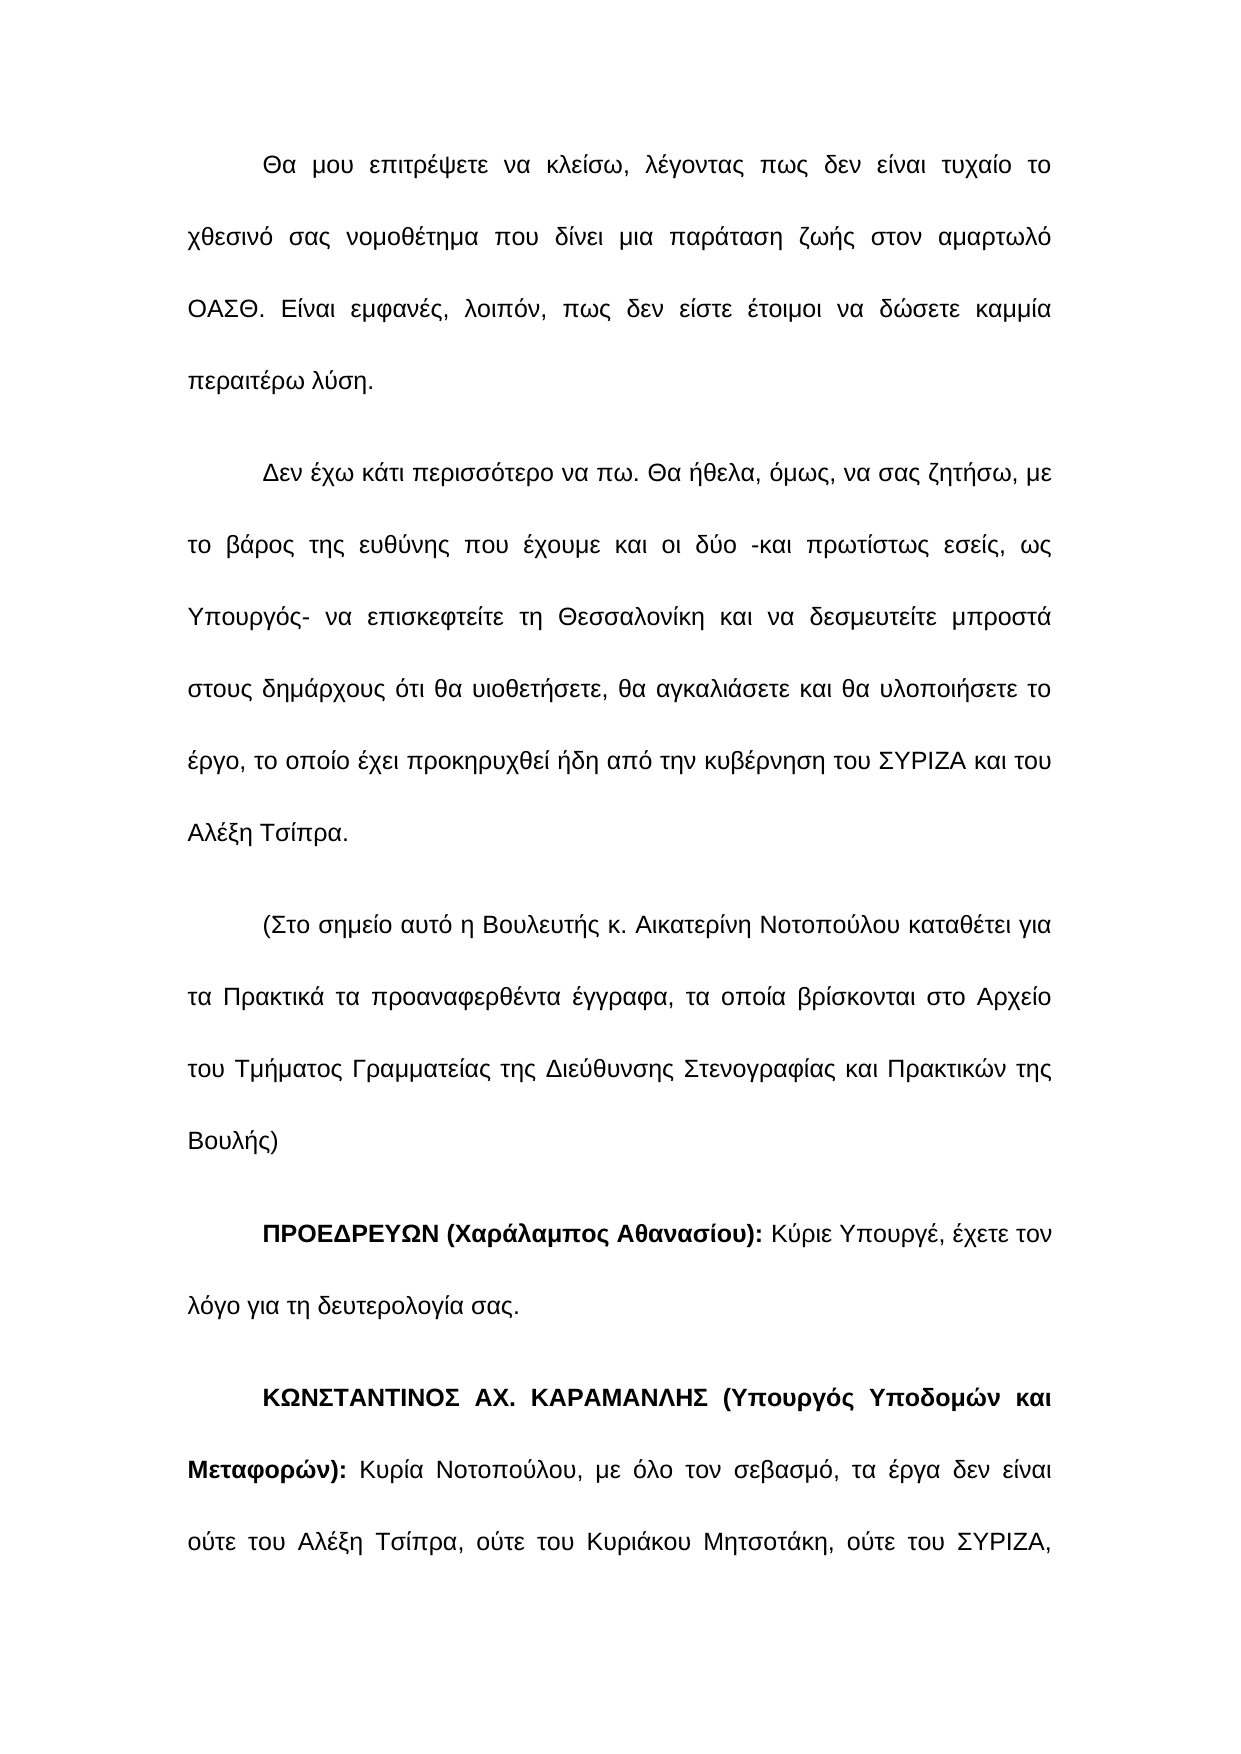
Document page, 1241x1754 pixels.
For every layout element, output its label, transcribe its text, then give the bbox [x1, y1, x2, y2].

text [187, 1383, 1053, 1556]
text ΠΡΟΕΔΡΕΥΩΝ (Χαράλαμπος Αθανασίου): Κύριε Υπουργέ, έχετε τον λόγο για τη δευτερολογία σας. [187, 1219, 1053, 1319]
text Θα μου επιτρέψετε να κλείσω, λέγοντας πως δεν είναι τυχαίο το χθεσινό σας νομοθέτημα που δίνει μια παράταση ζωής στον αμαρτωλό ΟΑΣΘ. Είναι εμφανές, λοιπόν, πως δεν είστε έτοιμοι να δώσετε καμμία περαιτέρω λύση. [187, 150, 1053, 394]
text (Στο σημείο αυτό η Βουλευτής κ. Αικατερίνη Νοτοπούλου καταθέτει για τα Πρακτικά τα προαναφερθέντα έγγραφα, τα οποία βρίσκονται στο Αρχείο του Τμήματος Γραμματείας της Διεύθυνσης Στενογραφίας και Πρακτικών της Βουλής) [187, 910, 1053, 1155]
text Δεν έχω κάτι περισσότερο να πω. Θα ήθελα, όμως, να σας ζητήσω, με το βάρος της ευθύνης που έχουμε και οι δύο -και πρωτίστως εσείς, ως Υπουργός- να επισκεφτείτε τη Θεσσαλονίκη και να δεσμευτείτε μπροστά στους δημάρχους ότι θα υιοθετήσετε, θα αγκαλιάσετε και θα υλοποιήσετε το έργο, το οποίο έχει προκηρυχθεί ήδη από την κυβέρνηση του ΣΥΡΙΖΑ και του Αλέξη Τσίπρα. [187, 458, 1053, 846]
